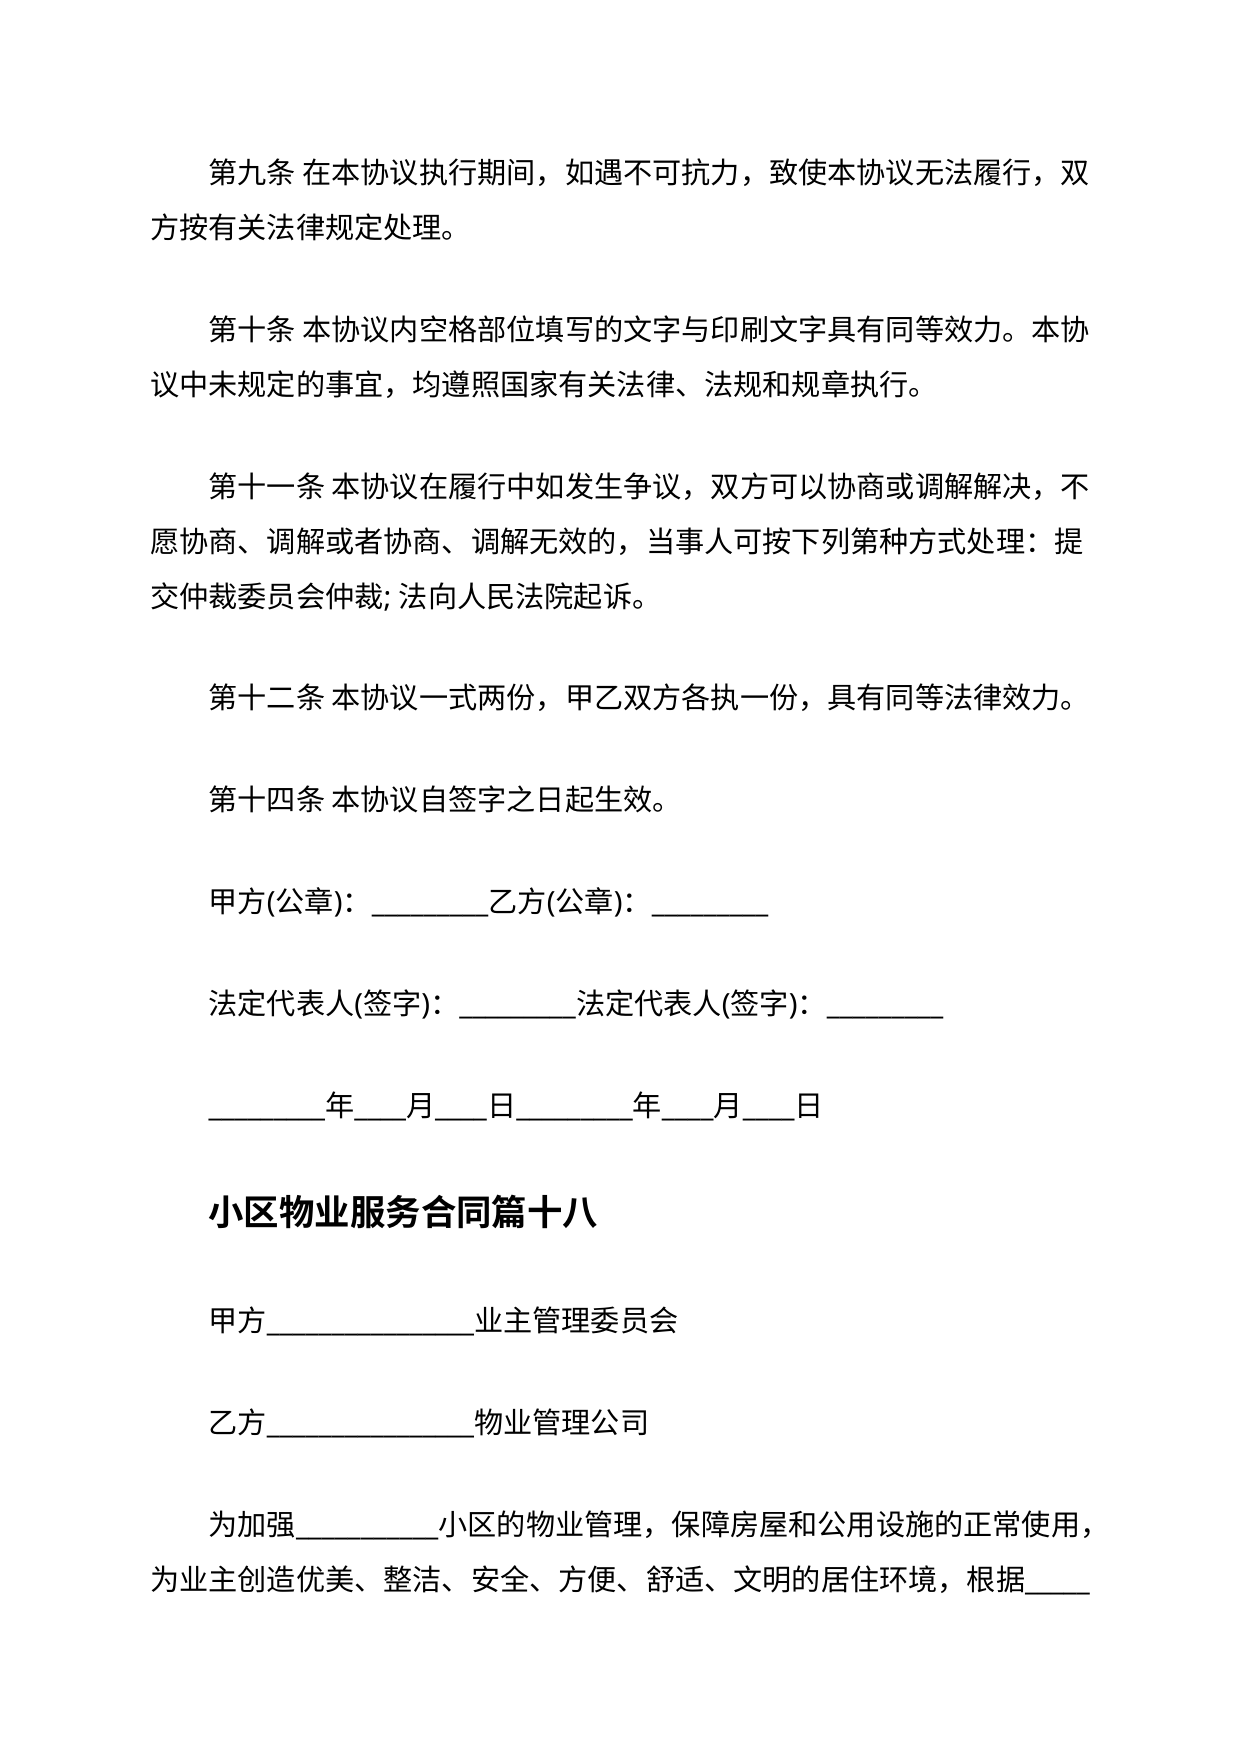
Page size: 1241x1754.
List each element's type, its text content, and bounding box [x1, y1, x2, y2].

text 法定代表人(签字)：_________法定代表人(签字)：_________ [150, 981, 1090, 1023]
text 乙方________________物业管理公司 [150, 1400, 1090, 1442]
text 第十一条 本协议在履行中如发生争议，双方可以协商或调解解决，不愿协商、调解或者协商、调解无效的，当事人可按下列第种方式处理：提交仲裁委员会仲裁; 法向人民法院起诉。 [150, 463, 1090, 616]
text 第十二条 本协议一式两份，甲乙双方各执一份，具有同等法律效力。 [150, 675, 1090, 717]
text 第十四条 本协议自签字之日起生效。 [150, 777, 1090, 819]
text 甲方(公章)：_________乙方(公章)：_________ [150, 879, 1090, 921]
text 小区物业服务合同篇十八 [150, 1184, 1090, 1236]
text 甲方________________业主管理委员会 [150, 1298, 1090, 1340]
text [150, 1502, 1090, 1599]
text _________年____月____日_________年____月____日 [150, 1083, 1090, 1125]
text 第十条 本协议内空格部位填写的文字与印刷文字具有同等效力。本协议中未规定的事宜，均遵照国家有关法律、法规和规章执行。 [150, 307, 1090, 404]
text 第九条 在本协议执行期间，如遇不可抗力，致使本协议无法履行，双方按有关法律规定处理。 [150, 150, 1090, 247]
